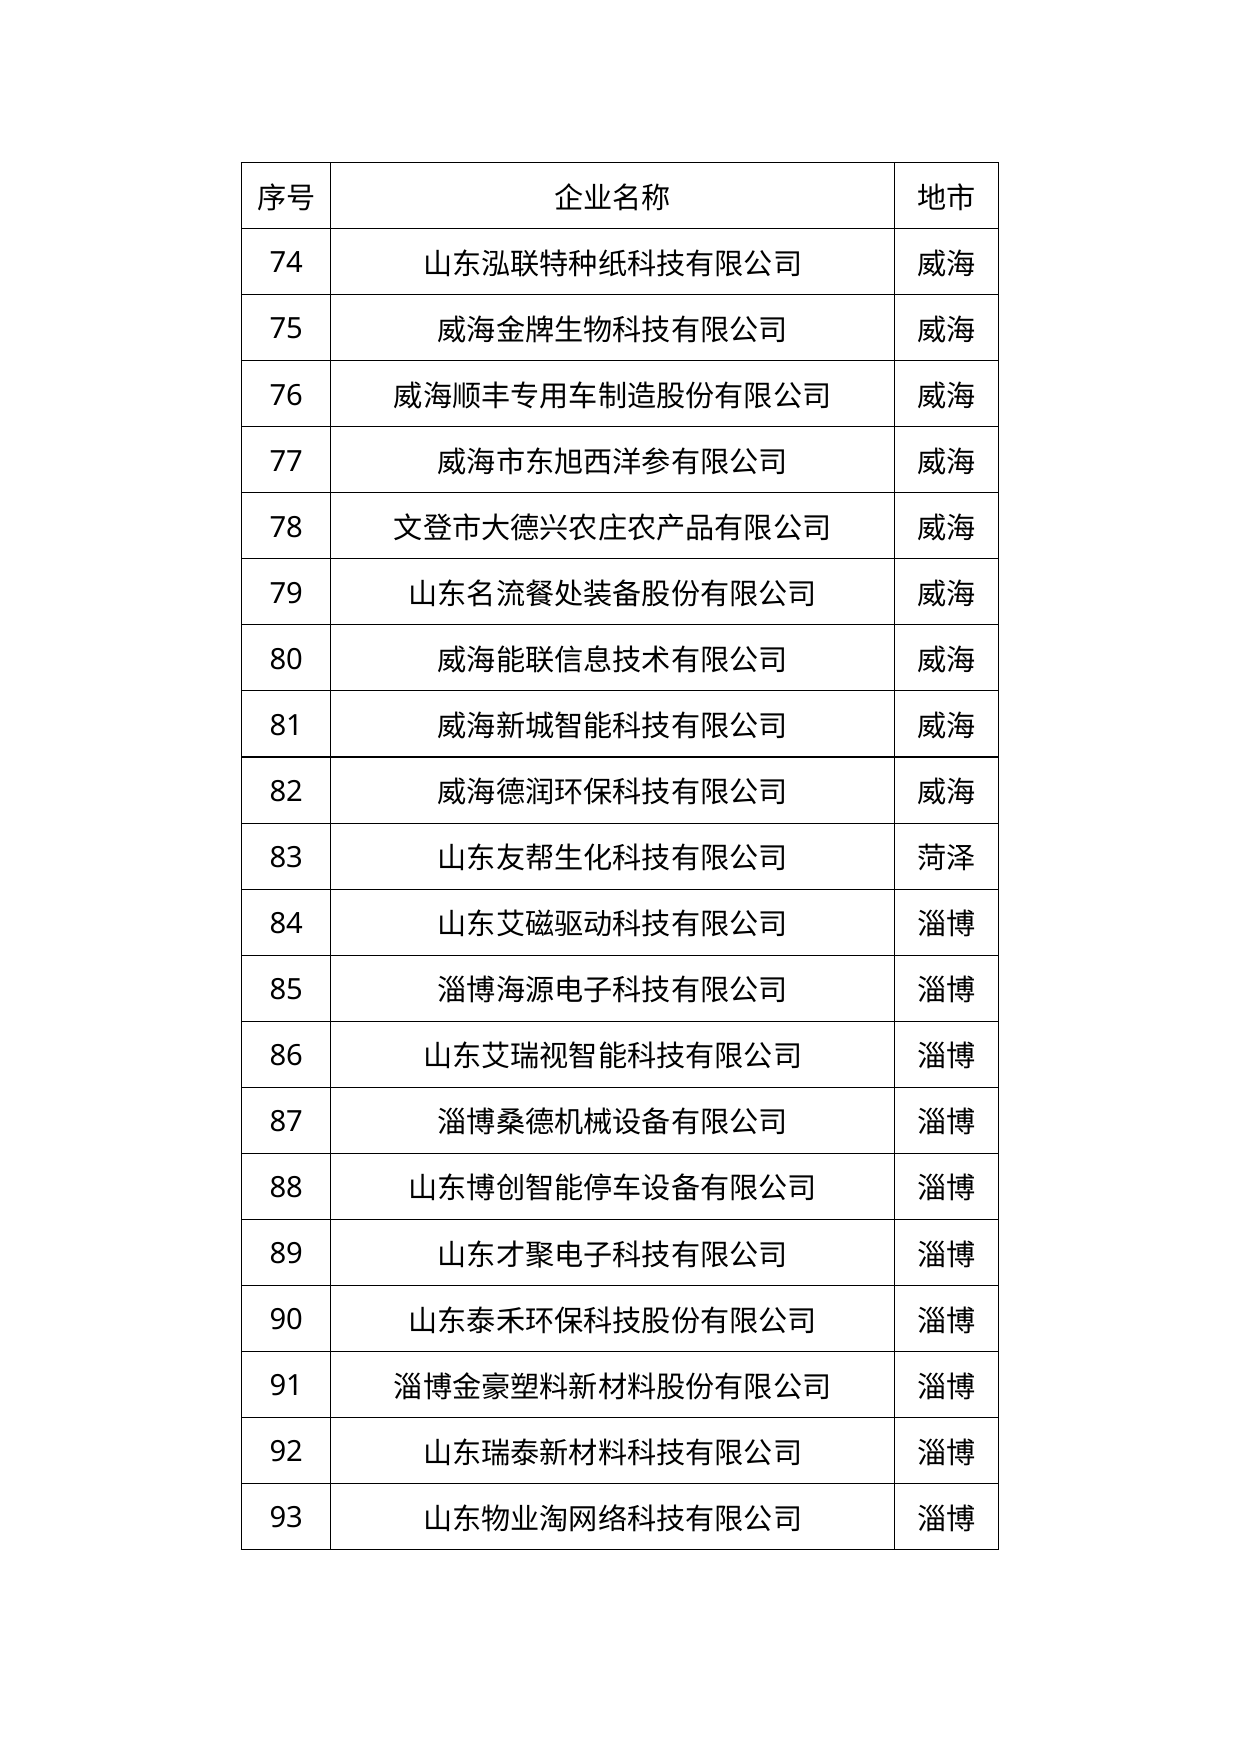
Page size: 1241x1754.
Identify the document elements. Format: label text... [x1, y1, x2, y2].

table_cell 威海德润环保科技有限公司 [331, 758, 894, 822]
table_cell 淄博 [895, 1022, 998, 1087]
table_cell 山东泰禾环保科技股份有限公司 [331, 1286, 894, 1351]
table_cell 威海 [895, 559, 998, 624]
table_cell 81 [242, 691, 330, 756]
table_cell 山东艾瑞视智能科技有限公司 [331, 1022, 894, 1087]
table_cell 威海 [895, 625, 998, 690]
table_cell 90 [242, 1286, 330, 1351]
table_cell 淄博 [895, 1088, 998, 1153]
table_cell 78 [242, 493, 330, 558]
table_cell 75 [242, 295, 330, 360]
table_cell 86 [242, 1022, 330, 1087]
table_cell 威海 [895, 493, 998, 558]
table_cell 威海 [895, 758, 998, 822]
table_cell 威海市东旭西洋参有限公司 [331, 427, 894, 492]
table_header 企业名称 [331, 163, 894, 228]
table_cell 山东泓联特种纸科技有限公司 [331, 229, 894, 294]
table_cell 威海新城智能科技有限公司 [331, 691, 894, 756]
table_cell 80 [242, 625, 330, 690]
table_cell 淄博金豪塑料新材料股份有限公司 [331, 1352, 894, 1417]
table_cell 淄博 [895, 890, 998, 954]
table_cell 淄博海源电子科技有限公司 [331, 956, 894, 1021]
table_cell 92 [242, 1418, 330, 1483]
table_cell 山东瑞泰新材料科技有限公司 [331, 1418, 894, 1483]
table_cell 淄博 [895, 1484, 998, 1549]
table_cell 淄博 [895, 1154, 998, 1219]
table_cell 威海 [895, 427, 998, 492]
table_cell 威海 [895, 691, 998, 756]
table_cell 91 [242, 1352, 330, 1417]
table_cell 82 [242, 758, 330, 822]
table_cell 87 [242, 1088, 330, 1153]
table_cell 84 [242, 890, 330, 954]
table_cell 77 [242, 427, 330, 492]
table_cell 93 [242, 1484, 330, 1549]
table_cell 79 [242, 559, 330, 624]
table_cell 威海 [895, 295, 998, 360]
table_cell 淄博 [895, 1352, 998, 1417]
table_cell 威海顺丰专用车制造股份有限公司 [331, 361, 894, 426]
table_cell 山东博创智能停车设备有限公司 [331, 1154, 894, 1219]
table_cell 淄博 [895, 956, 998, 1021]
table_cell 74 [242, 229, 330, 294]
table_cell 山东才聚电子科技有限公司 [331, 1220, 894, 1285]
table_header 地市 [895, 163, 998, 228]
table_cell 淄博 [895, 1286, 998, 1351]
table_cell 76 [242, 361, 330, 426]
table_cell 88 [242, 1154, 330, 1219]
table_cell 威海能联信息技术有限公司 [331, 625, 894, 690]
table_cell 83 [242, 824, 330, 888]
table_cell 菏泽 [895, 824, 998, 888]
table_cell 85 [242, 956, 330, 1021]
table_cell 威海 [895, 361, 998, 426]
table_cell 89 [242, 1220, 330, 1285]
table_cell 山东艾磁驱动科技有限公司 [331, 890, 894, 954]
table_cell 山东名流餐处装备股份有限公司 [331, 559, 894, 624]
table_cell 威海 [895, 229, 998, 294]
table_cell 山东物业淘网络科技有限公司 [331, 1484, 894, 1549]
table_cell 淄博 [895, 1220, 998, 1285]
table_header 序号 [242, 163, 330, 228]
table_cell 威海金牌生物科技有限公司 [331, 295, 894, 360]
table_cell 淄博桑德机械设备有限公司 [331, 1088, 894, 1153]
table_cell 山东友帮生化科技有限公司 [331, 824, 894, 888]
table_cell 淄博 [895, 1418, 998, 1483]
table_cell 文登市大德兴农庄农产品有限公司 [331, 493, 894, 558]
